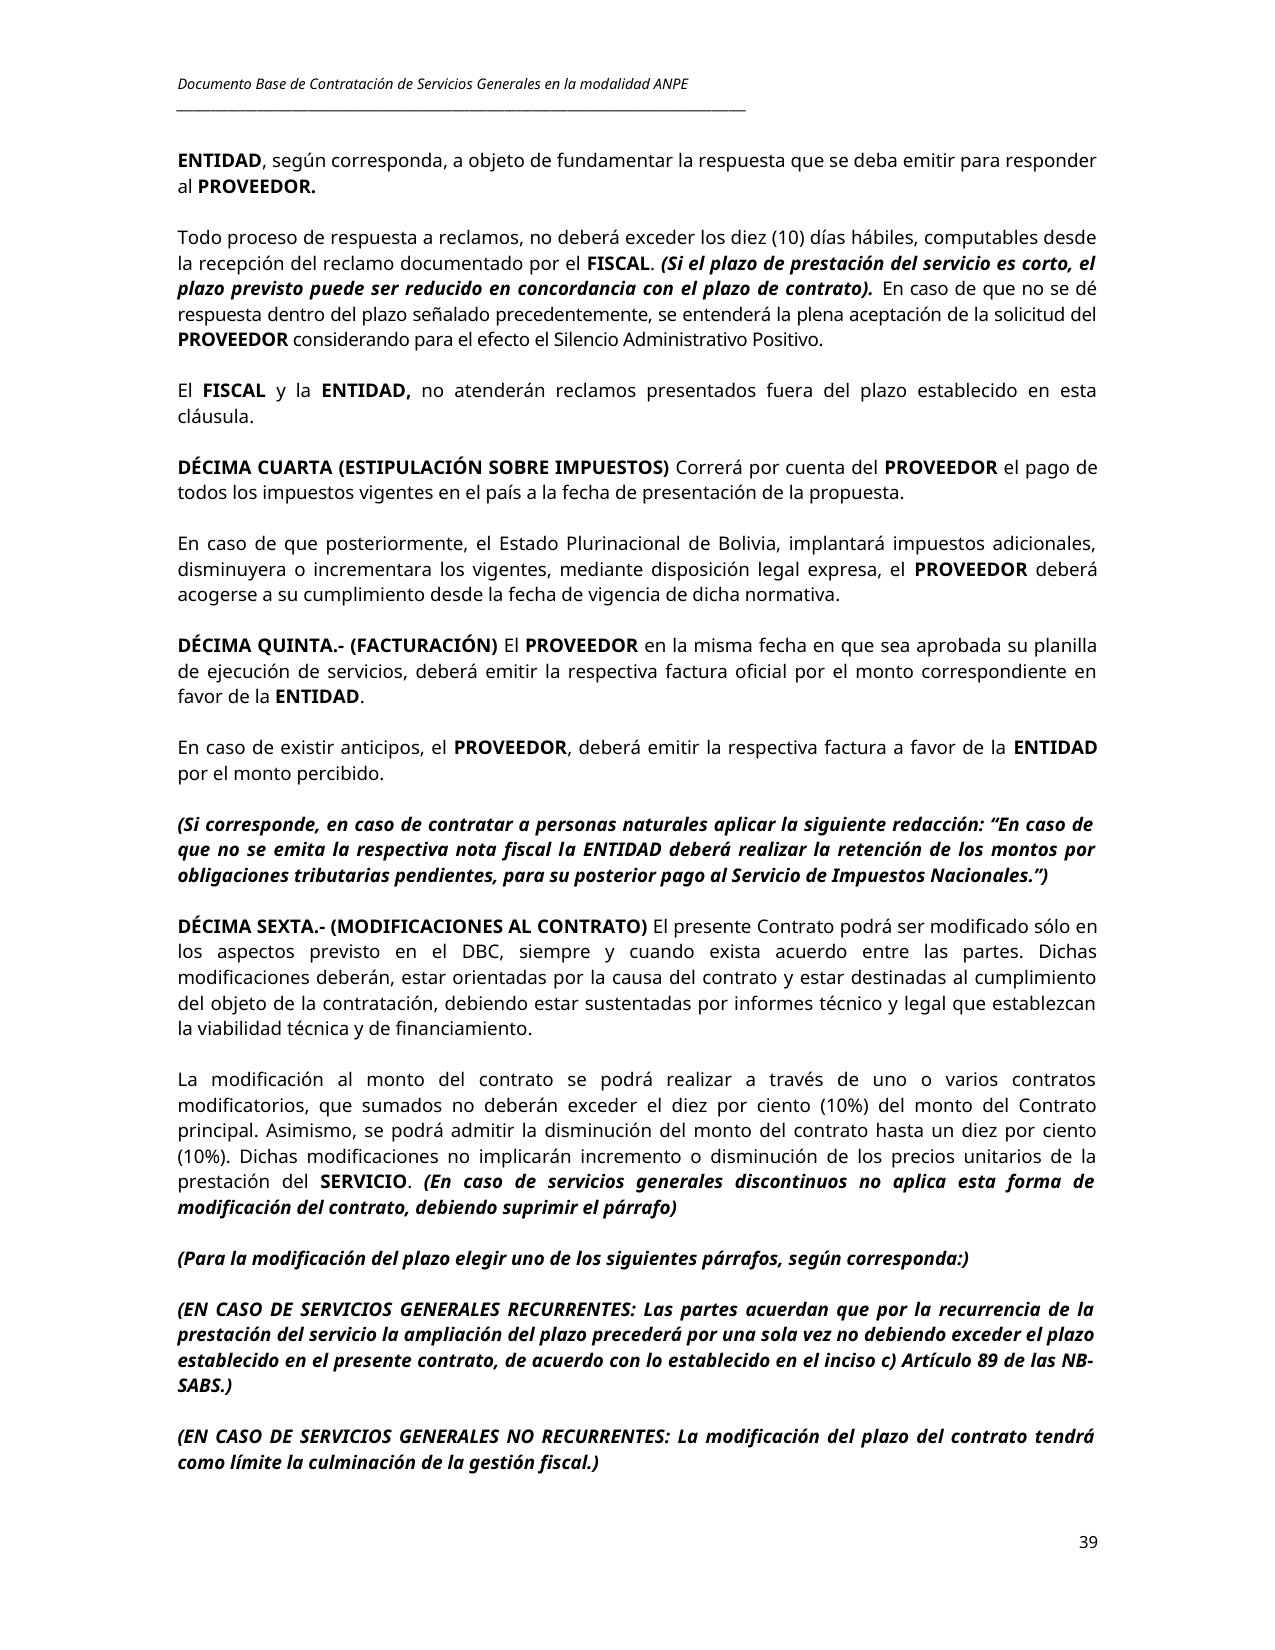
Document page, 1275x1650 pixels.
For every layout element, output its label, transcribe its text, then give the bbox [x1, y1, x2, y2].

text DÉCIMA CUARTA (ESTIPULACIÓN SOBRE IMPUESTOS) Correrá por cuenta del PROVEEDOR el pago de todos los impuestos vigentes en el país a la fecha de presentación de la propuesta. [177, 454, 1098, 505]
text En caso de que posteriormente, el Estado Plurinacional de Bolivia, implantará impuestos adicionales, disminuyera o incrementara los vigentes, mediante disposición legal expresa, el PROVEEDOR deberá acogerse a su cumplimiento desde la fecha de vigencia de dicha normativa. [177, 531, 1098, 607]
text (EN CASO DE SERVICIOS GENERALES NO RECURRENTES: La modificación del plazo del contrato tendrá como límite la culminación de la gestión fiscal.) [177, 1424, 1098, 1475]
text (Para la modificación del plazo elegir uno de los siguientes párrafos, según corresponda:) [177, 1245, 1098, 1271]
text Todo proceso de respuesta a reclamos, no deberá exceder los diez (10) días hábiles, computables desde la recepción del reclamo documentado por el FISCAL. (Si el plazo de prestación del servicio es corto, el plazo previsto puede ser reducido en concordancia con el plazo de contrato). En caso de que no se dé respuesta dentro del plazo señalado precedentemente, se entenderá la plena aceptación de la solicitud del PROVEEDOR considerando para el efecto el Silencio Administrativo Positivo. [177, 224, 1098, 352]
text En caso de existir anticipos, el PROVEEDOR, deberá emitir la respectiva factura a favor de la ENTIDAD por el monto percibido. [177, 735, 1098, 786]
text La modificación al monto del contrato se podrá realizar a través de uno o varios contratos modificatorios, que sumados no deberán exceder el diez por ciento (10%) del monto del Contrato principal. Asimismo, se podrá admitir la disminución del monto del contrato hasta un diez por ciento (10%). Dichas modificaciones no implicarán incremento o disminución de los precios unitarios de la prestación del SERVICIO. (En caso de servicios generales discontinuos no aplica esta forma de modificación del contrato, debiendo suprimir el párrafo) [177, 1066, 1098, 1219]
text (EN CASO DE SERVICIOS GENERALES RECURRENTES: Las partes acuerdan que por la recurrencia de la prestación del servicio la ampliación del plazo precederá por una sola vez no debiendo exceder el plazo establecido en el presente contrato, de acuerdo con lo establecido en el inciso c) Artículo 89 de las NB-SABS.) [177, 1296, 1098, 1398]
text El FISCAL y la ENTIDAD, no atenderán reclamos presentados fuera del plazo establecido en esta cláusula. [177, 377, 1098, 428]
text DÉCIMA SEXTA.- (MODIFICACIONES AL CONTRATO) El presente Contrato podrá ser modificado sólo en los aspectos previsto en el DBC, siempre y cuando exista acuerdo entre las partes. Dichas modificaciones deberán, estar orientadas por la causa del contrato y estar destinadas al cumplimiento del objeto de la contratación, debiendo estar sustentadas por informes técnico y legal que establezcan la viabilidad técnica y de financiamiento. [177, 913, 1098, 1041]
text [177, 148, 1098, 199]
text (Si corresponde, en caso de contratar a personas naturales aplicar la siguiente redacción: “En caso de que no se emita la respectiva nota fiscal la ENTIDAD deberá realizar la retención de los montos por obligaciones tributarias pendientes, para su posterior pago al Servicio de Impuestos Nacionales.”) [177, 811, 1098, 888]
text DÉCIMA QUINTA.- (FACTURACIÓN) El PROVEEDOR en la misma fecha en que sea aprobada su planilla de ejecución de servicios, deberá emitir la respectiva factura oficial por el monto correspondiente en favor de la ENTIDAD. [177, 633, 1098, 709]
